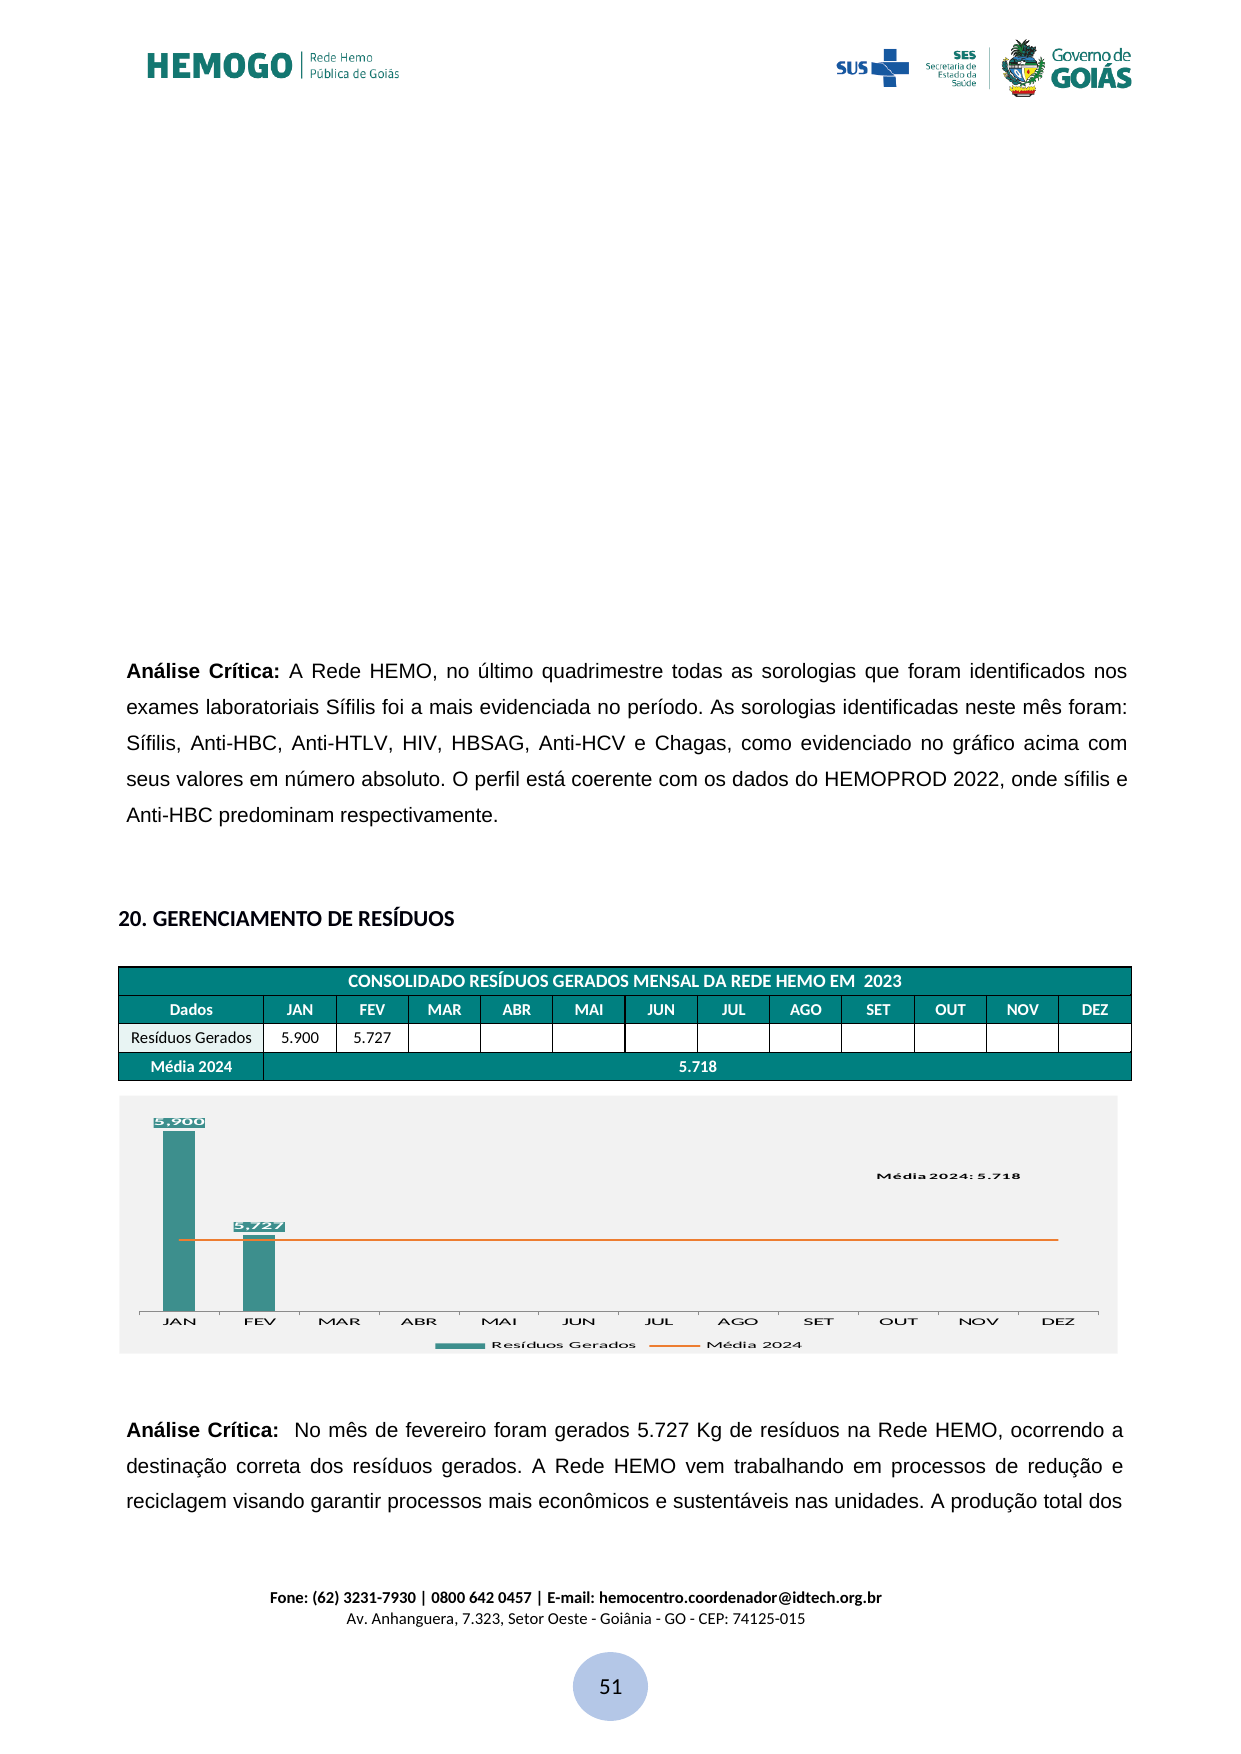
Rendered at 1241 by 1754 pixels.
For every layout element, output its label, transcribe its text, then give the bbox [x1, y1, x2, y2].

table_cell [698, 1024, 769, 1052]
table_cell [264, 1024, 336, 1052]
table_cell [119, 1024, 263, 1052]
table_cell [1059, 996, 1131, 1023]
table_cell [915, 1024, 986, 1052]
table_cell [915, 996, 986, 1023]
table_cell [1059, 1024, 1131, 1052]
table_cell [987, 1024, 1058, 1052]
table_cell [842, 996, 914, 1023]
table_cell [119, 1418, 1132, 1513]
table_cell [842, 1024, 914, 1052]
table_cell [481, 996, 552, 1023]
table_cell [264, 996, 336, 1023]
picture [776, 5, 1172, 116]
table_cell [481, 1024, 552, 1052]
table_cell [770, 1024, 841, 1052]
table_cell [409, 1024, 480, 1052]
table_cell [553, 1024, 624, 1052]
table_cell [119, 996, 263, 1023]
picture [112, 18, 478, 105]
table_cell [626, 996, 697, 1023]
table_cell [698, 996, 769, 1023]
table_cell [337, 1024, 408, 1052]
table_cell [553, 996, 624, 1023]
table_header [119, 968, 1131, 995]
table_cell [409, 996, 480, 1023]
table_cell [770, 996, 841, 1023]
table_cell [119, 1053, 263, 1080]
text 20. GERENCIAMENTO DE RESÍDUOS [118, 904, 1134, 932]
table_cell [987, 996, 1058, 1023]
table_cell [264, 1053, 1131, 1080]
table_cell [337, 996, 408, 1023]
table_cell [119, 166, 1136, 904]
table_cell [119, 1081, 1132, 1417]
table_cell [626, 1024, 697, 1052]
